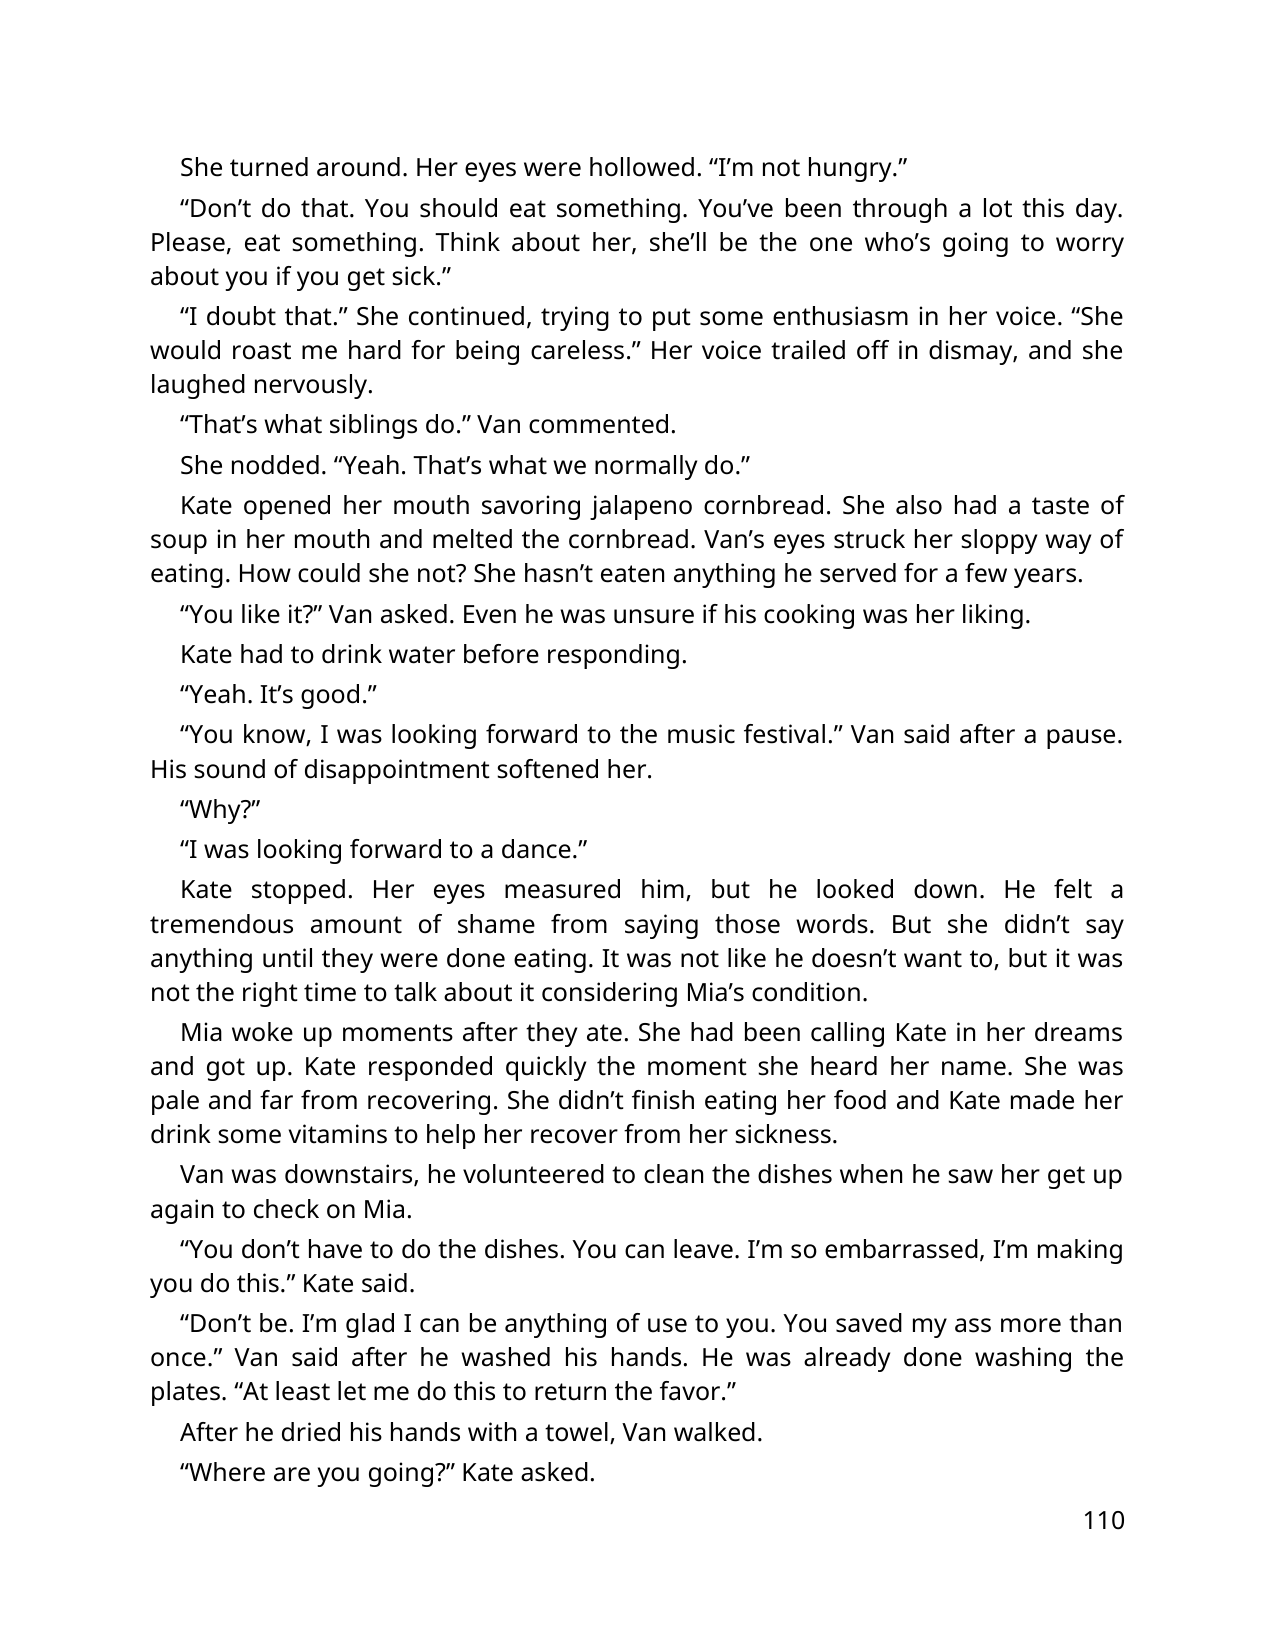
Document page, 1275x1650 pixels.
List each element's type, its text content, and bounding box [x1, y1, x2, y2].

text “I was looking forward to a dance.” [150, 832, 1125, 866]
text She nodded. “Yeah. That’s what we normally do.” [150, 447, 1125, 482]
text “I doubt that.” She continued, trying to put some enthusiasm in her voice. “She would roast me hard for being careless.” Her voice trailed off in dismay, and she laughed nervously. [150, 299, 1125, 401]
text “Where are you going?” Kate asked. [150, 1455, 1125, 1489]
text “Don’t do that. You should eat something. You’ve been through a lot this day. Please, eat something. Think about her, she’ll be the one who’s going to worry about you if you get sick.” [150, 190, 1125, 292]
text After he dried his hands with a towel, Van walked. [150, 1414, 1125, 1448]
text Van was downstairs, he volunteered to clean the dishes when he saw her get up again to check on Mia. [150, 1157, 1125, 1225]
text “You like it?” Van asked. Even he was unsure if his cooking was her liking. [150, 596, 1125, 630]
text “Don’t be. I’m glad I can be anything of use to you. You saved my ass more than once.” Van said after he washed his hands. He was already done washing the plates. “At least let me do this to return the favor.” [150, 1306, 1125, 1408]
text She turned around. Her eyes were hollowed. “I’m not hungry.” [150, 150, 1125, 184]
text “You don’t have to do the dishes. You can leave. I’m so embarrassed, I’m making you do this.” Kate said. [150, 1232, 1125, 1300]
text Mia woke up moments after they ate. She had been calling Kate in her dreams and got up. Kate responded quickly the moment she heard her name. She was pale and far from recovering. She didn’t finish eating her food and Kate made her drink some vitamins to help her recover from her sickness. [150, 1015, 1125, 1151]
text “That’s what siblings do.” Van commented. [150, 407, 1125, 441]
text “Why?” [150, 792, 1125, 826]
text Kate opened her mouth savoring jalapeno cornbread. She also had a taste of soup in her mouth and melted the cornbread. Van’s eyes struck her sloppy way of eating. How could she not? She hasn’t eaten anything he served for a few years. [150, 488, 1125, 590]
text Kate stopped. Her eyes measured him, but he looked down. He felt a tremendous amount of shame from saying those words. But she didn’t say anything until they were done eating. It was not like he doesn’t want to, but it was not the right time to talk about it considering Mia’s condition. [150, 872, 1125, 1008]
text “You know, I was looking forward to the music festival.” Van said after a pause. His sound of disappointment softened her. [150, 717, 1125, 785]
text Kate had to drink water before responding. [150, 637, 1125, 671]
text “Yeah. It’s good.” [150, 677, 1125, 711]
